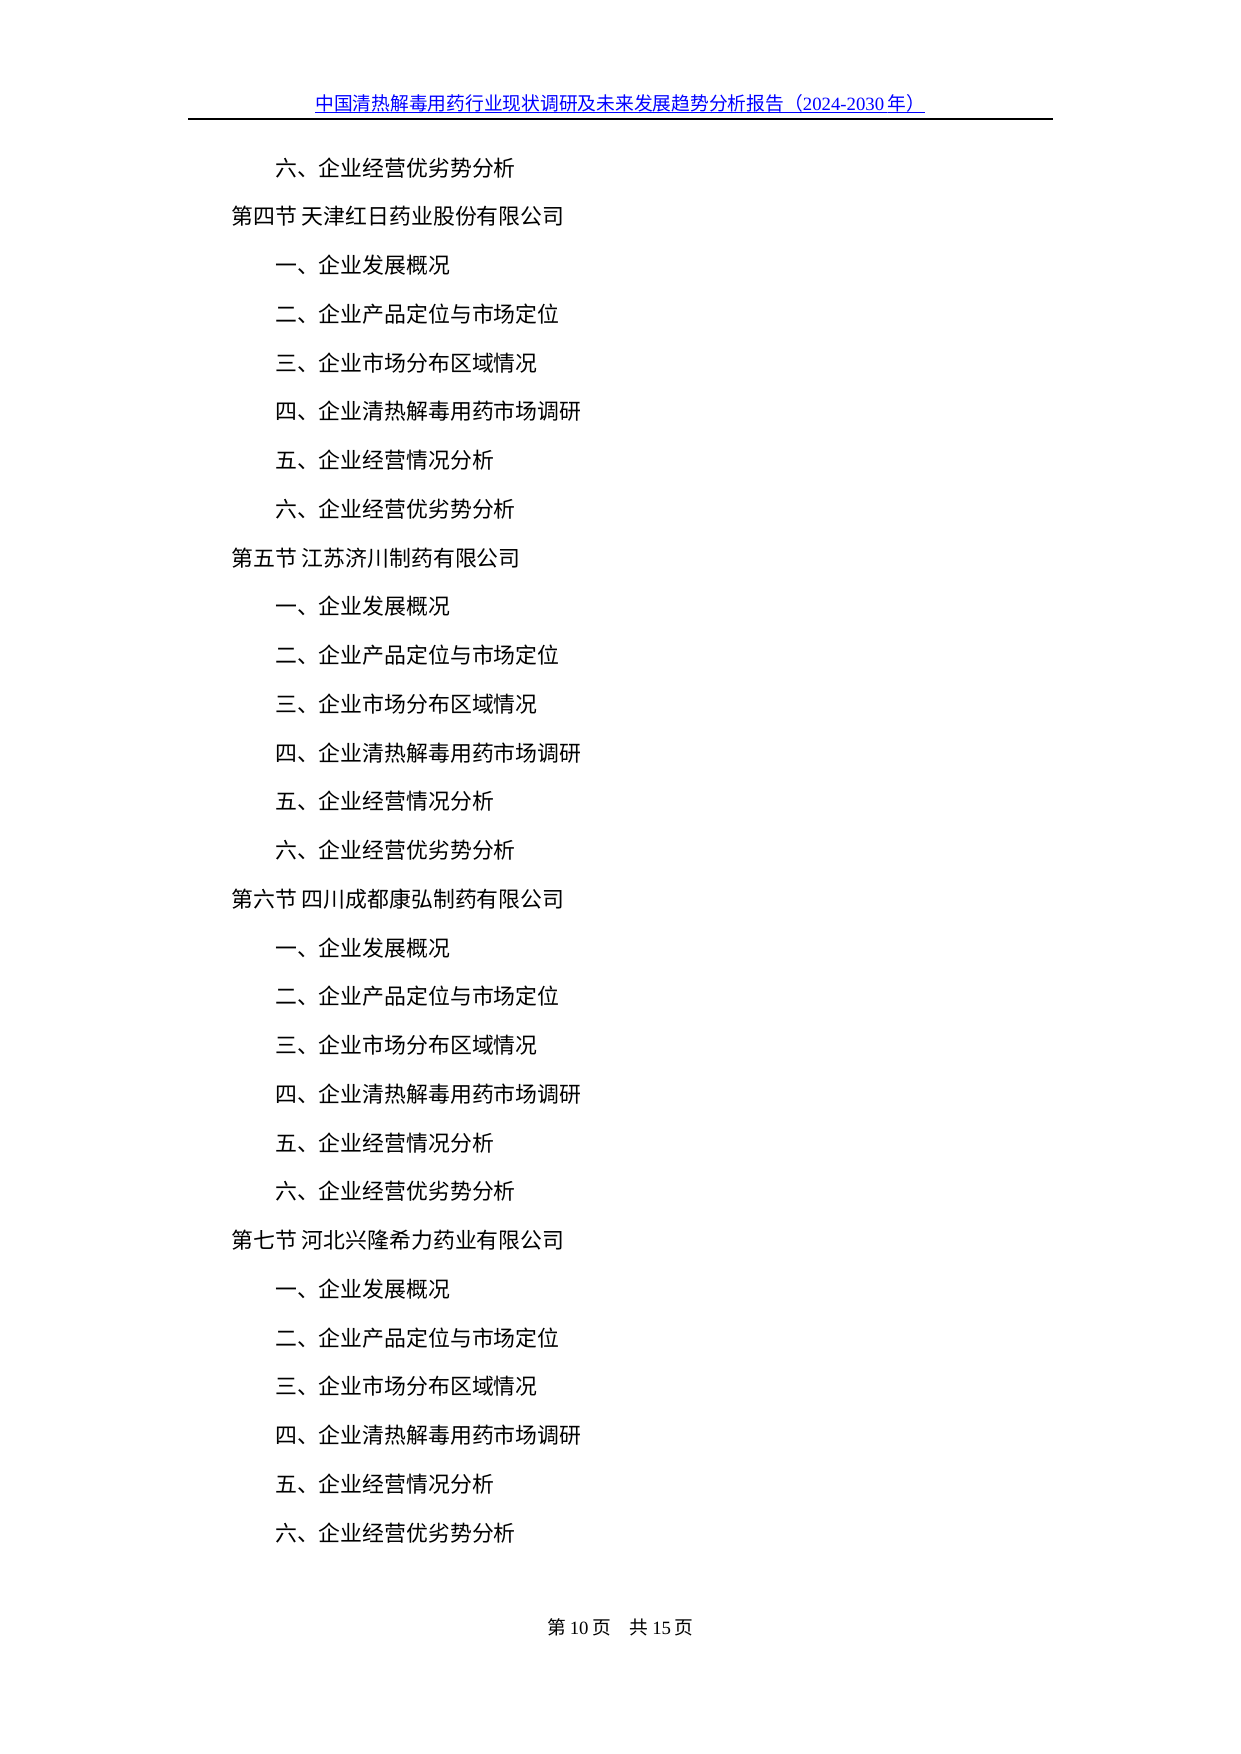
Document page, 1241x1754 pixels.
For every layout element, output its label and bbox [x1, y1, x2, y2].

text [187, 150, 1053, 1548]
